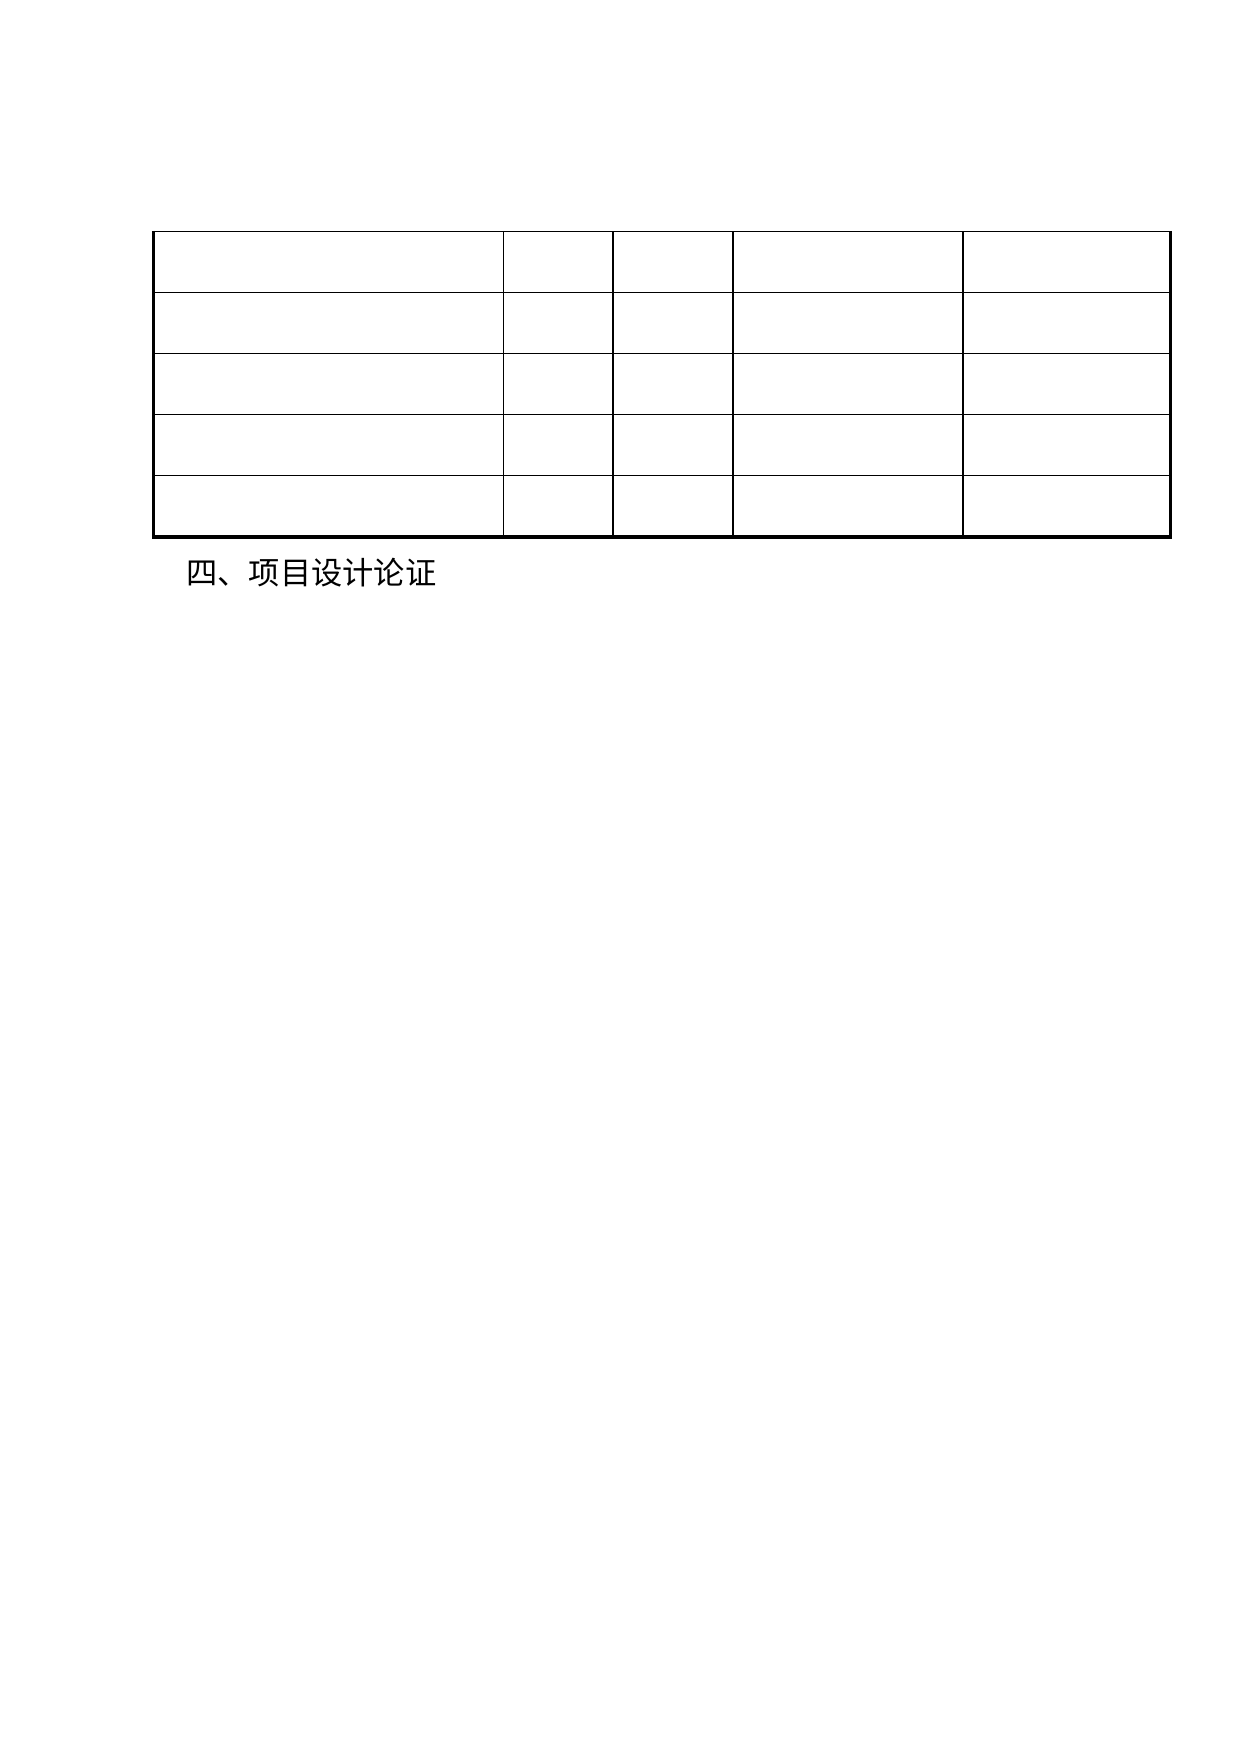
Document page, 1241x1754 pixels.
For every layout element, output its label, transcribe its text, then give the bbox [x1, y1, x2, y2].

table_cell [155, 476, 503, 535]
table_cell [504, 293, 612, 353]
table_cell [614, 293, 732, 353]
table_cell [155, 415, 503, 474]
table_cell [964, 415, 1169, 474]
table_cell [614, 232, 732, 292]
table_cell [504, 354, 612, 413]
table_cell [155, 232, 503, 292]
table_cell [734, 232, 962, 292]
table_cell [734, 354, 962, 413]
table_cell [155, 354, 503, 413]
table_cell [614, 415, 732, 474]
table_cell [964, 293, 1169, 353]
table_cell [734, 476, 962, 535]
table_cell [504, 476, 612, 535]
table_cell [504, 232, 612, 292]
table_cell [964, 232, 1169, 292]
table_cell [734, 415, 962, 474]
table_cell [614, 354, 732, 413]
table_cell [964, 476, 1169, 535]
text 四、项目设计论证 [164, 539, 1137, 603]
table_cell [734, 293, 962, 353]
table_cell [504, 415, 612, 474]
table_cell [964, 354, 1169, 413]
table_cell [155, 293, 503, 353]
table_cell [614, 476, 732, 535]
